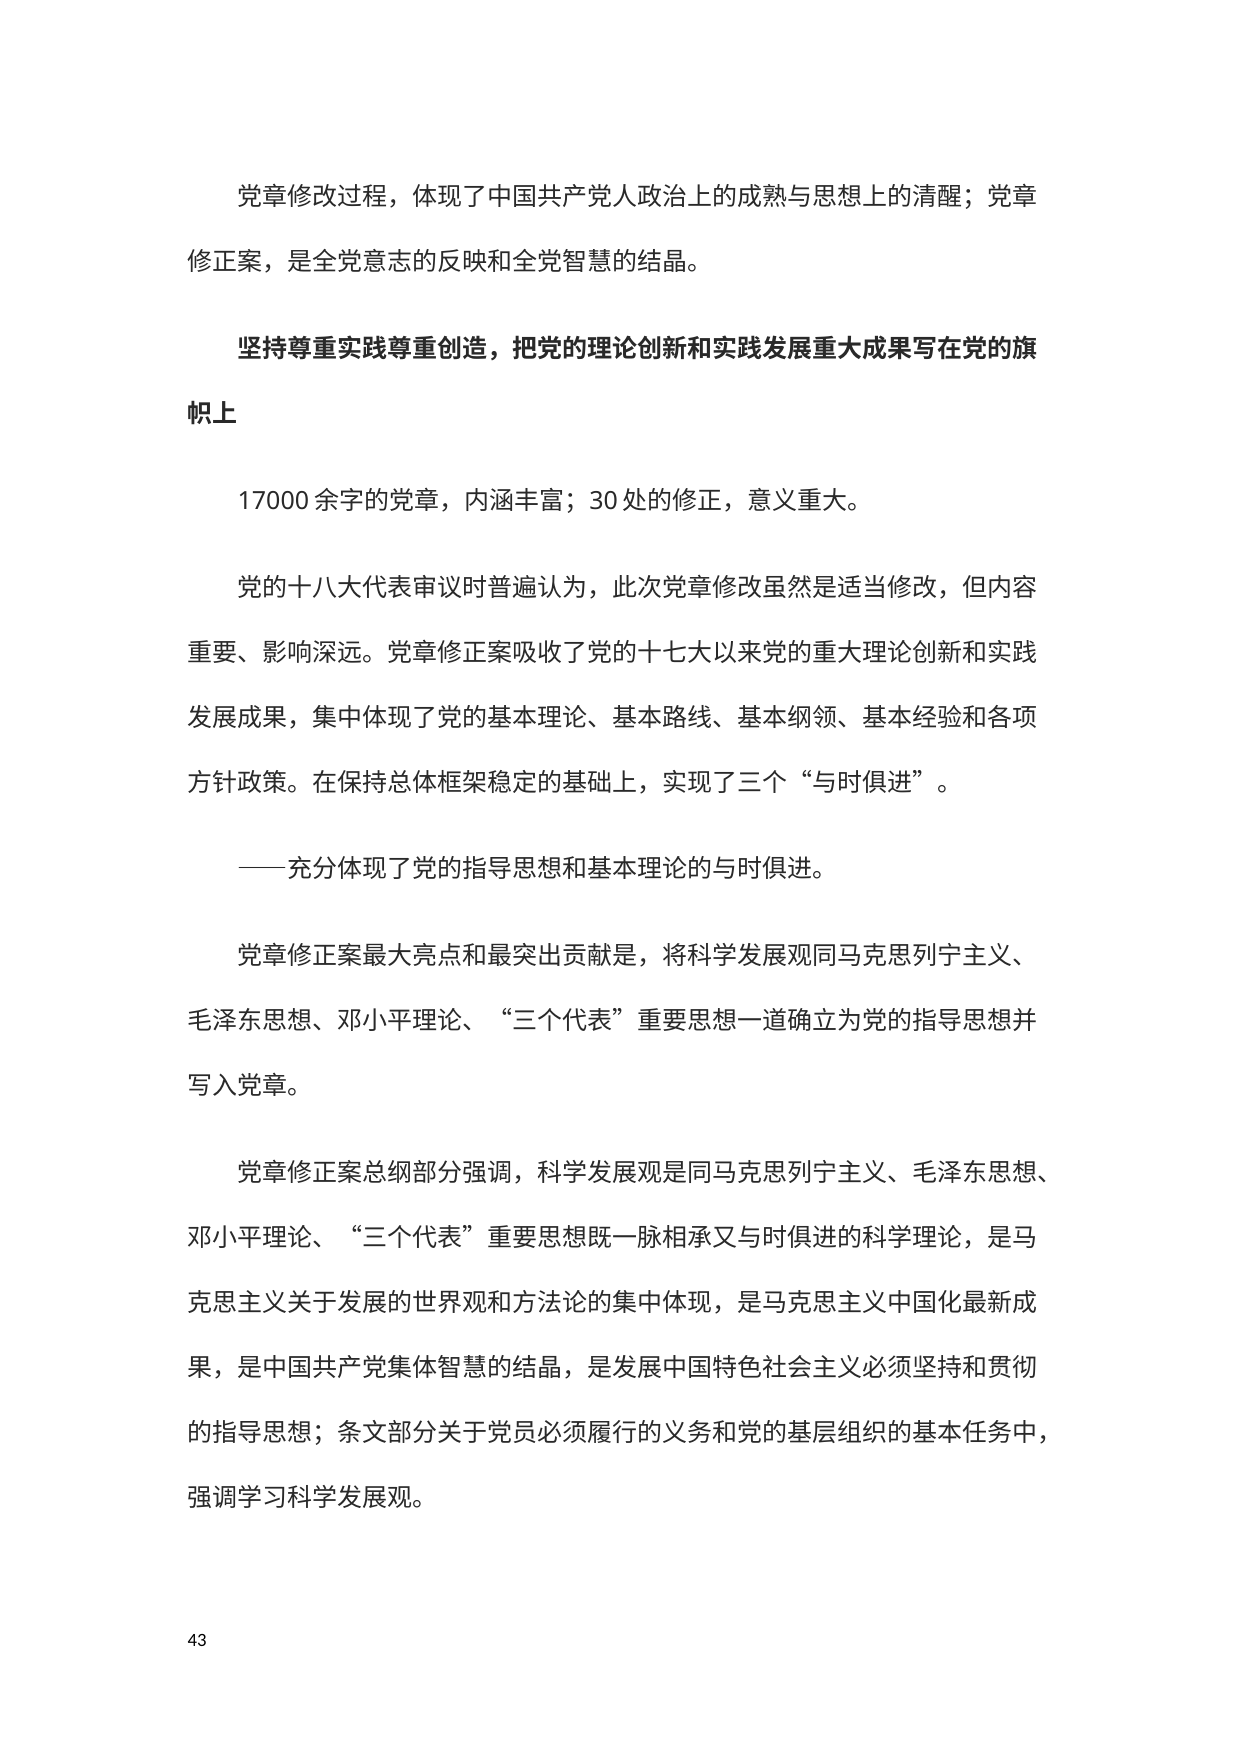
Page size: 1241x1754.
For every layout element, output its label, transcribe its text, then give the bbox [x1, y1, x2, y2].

text 坚持尊重实践尊重创造，把党的理论创新和实践发展重大成果写在党的旗帜上 [187, 314, 1053, 444]
text 党章修改过程，体现了中国共产党人政治上的成熟与思想上的清醒；党章修正案，是全党意志的反映和全党智慧的结晶。 [187, 162, 1053, 292]
text 党章修正案总纲部分强调，科学发展观是同马克思列宁主义、毛泽东思想、邓小平理论、“三个代表”重要思想既一脉相承又与时俱进的科学理论，是马克思主义关于发展的世界观和方法论的集中体现，是马克思主义中国化最新成果，是中国共产党集体智慧的结晶，是发展中国特色社会主义必须坚持和贯彻的指导思想；条文部分关于党员必须履行的义务和党的基层组织的基本任务中，强调学习科学发展观。 [187, 1138, 1053, 1528]
text 17000余字的党章，内涵丰富；30处的修正，意义重大。 [187, 466, 1053, 531]
text 党的十八大代表审议时普遍认为，此次党章修改虽然是适当修改，但内容重要、影响深远。党章修正案吸收了党的十七大以来党的重大理论创新和实践发展成果，集中体现了党的基本理论、基本路线、基本纲领、基本经验和各项方针政策。在保持总体框架稳定的基础上，实现了三个“与时俱进”。 [187, 553, 1053, 813]
text ——充分体现了党的指导思想和基本理论的与时俱进。 [187, 834, 1053, 899]
text 党章修正案最大亮点和最突出贡献是，将科学发展观同马克思列宁主义、毛泽东思想、邓小平理论、“三个代表”重要思想一道确立为党的指导思想并写入党章。 [187, 921, 1053, 1116]
